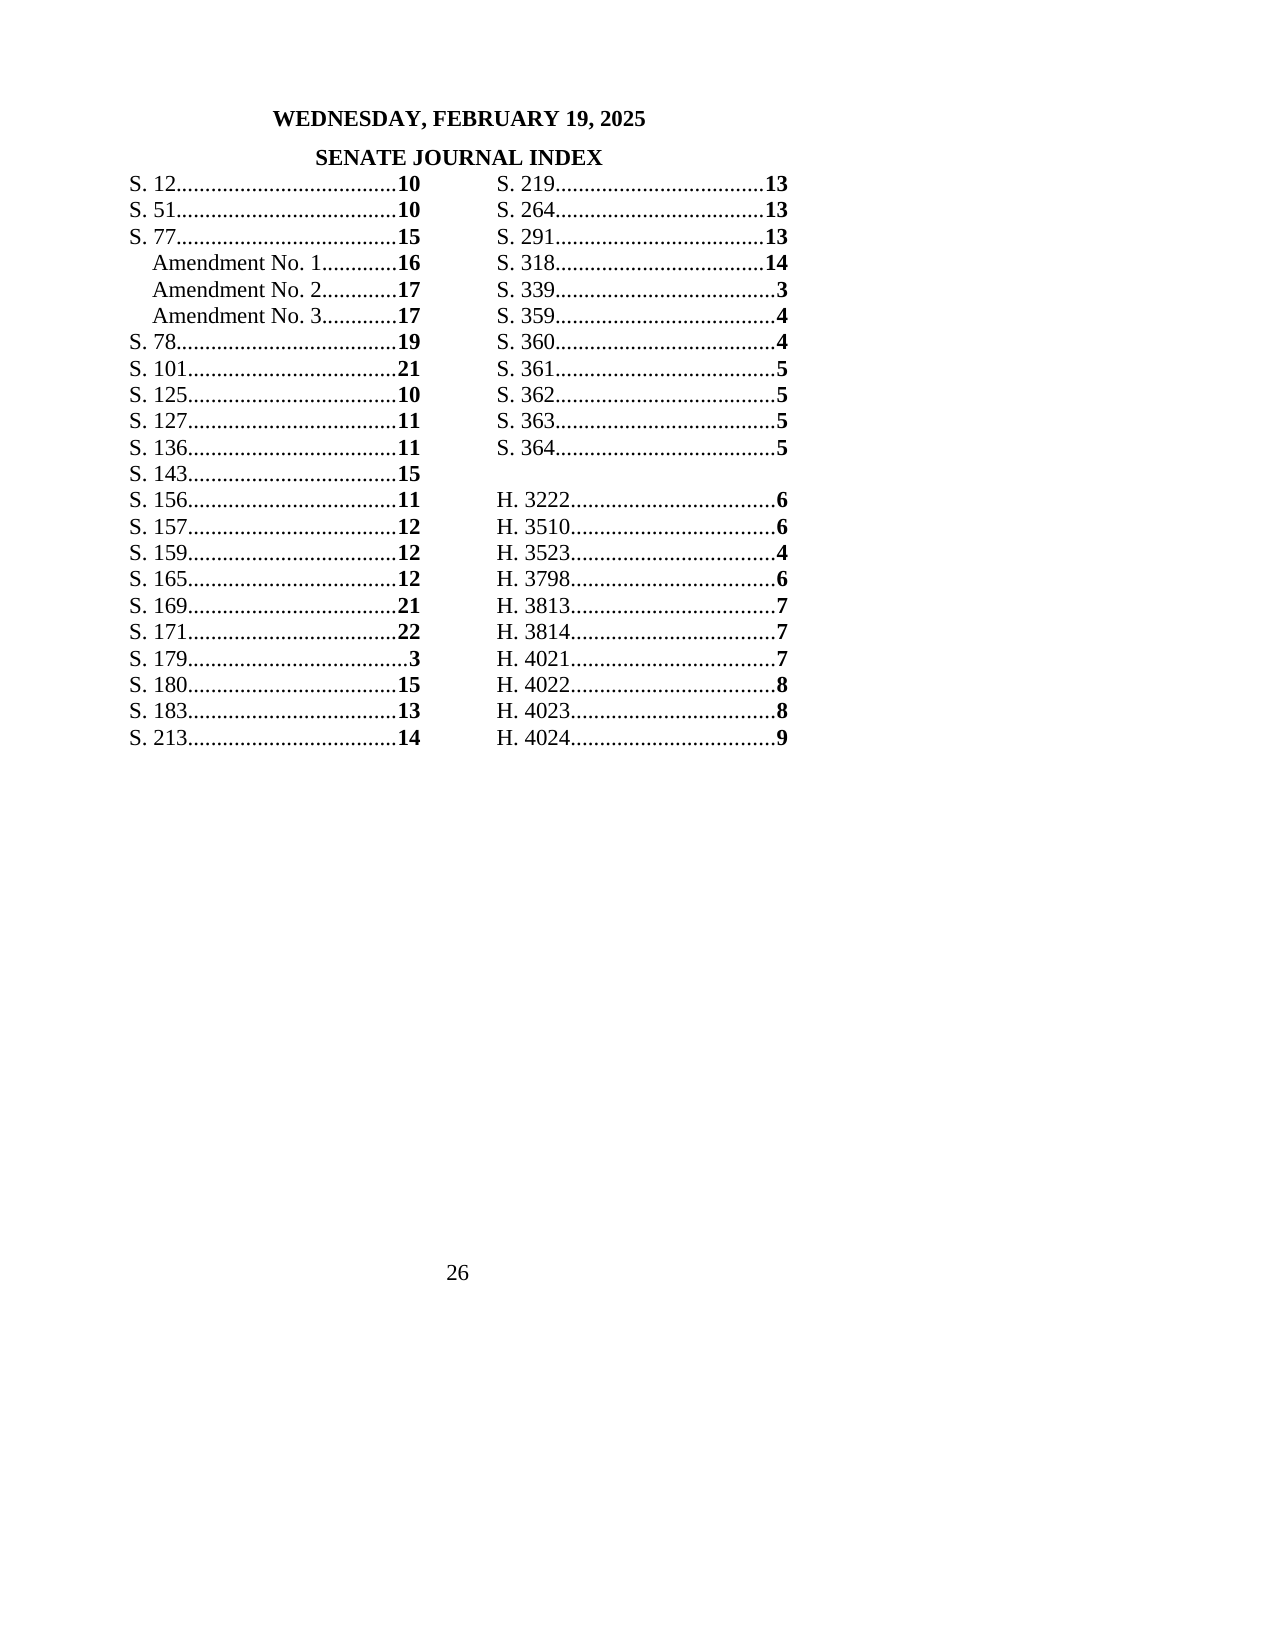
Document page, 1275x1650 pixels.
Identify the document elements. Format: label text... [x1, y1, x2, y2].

text S. 359 4 [496, 302, 789, 328]
text S. 159 12 [129, 539, 421, 566]
text S. 136 11 [129, 434, 421, 460]
text Amendment No. 2 17 [129, 276, 421, 302]
text S. 318 14 [496, 249, 789, 276]
text S. 179 3 [129, 644, 421, 671]
text S. 180 15 [129, 671, 421, 697]
text S. 12 10 [129, 170, 421, 197]
text H. 4024 9 [496, 724, 789, 750]
text Amendment No. 1 16 [129, 249, 421, 276]
text S. 361 5 [496, 355, 789, 381]
text S. 171 22 [129, 618, 421, 644]
text S. 156 11 [129, 486, 421, 513]
text H. 4023 8 [496, 697, 789, 724]
text S. 77 15 [129, 223, 421, 249]
text S. 78 19 [129, 328, 421, 355]
text S. 339 3 [496, 276, 789, 302]
text S. 360 4 [496, 328, 789, 355]
text S. 125 10 [129, 381, 421, 407]
text SENATE JOURNAL INDEX [129, 144, 789, 170]
text S. 264 13 [496, 197, 789, 223]
text S. 363 5 [496, 407, 789, 434]
text H. 3814 7 [496, 618, 789, 644]
text S. 291 13 [496, 223, 789, 249]
text H. 3798 6 [496, 566, 789, 592]
text S. 169 21 [129, 592, 421, 618]
text S. 362 5 [496, 381, 789, 407]
text Amendment No. 3 17 [129, 302, 421, 328]
text S. 165 12 [129, 566, 421, 592]
text S. 364 5 [496, 434, 789, 460]
text H. 4022 8 [496, 671, 789, 697]
text S. 143 15 [129, 460, 421, 486]
text S. 219 13 [496, 170, 789, 197]
text S. 101 21 [129, 355, 421, 381]
text H. 3523 4 [496, 539, 789, 566]
text H. 3510 6 [496, 513, 789, 539]
text H. 3222 6 [496, 486, 789, 513]
text S. 183 13 [129, 697, 421, 724]
text H. 3813 7 [496, 592, 789, 618]
text S. 157 12 [129, 513, 421, 539]
text H. 4021 7 [496, 644, 789, 671]
text S. 127 11 [129, 407, 421, 434]
text S. 51 10 [129, 197, 421, 223]
text S. 213 14 [129, 724, 421, 750]
